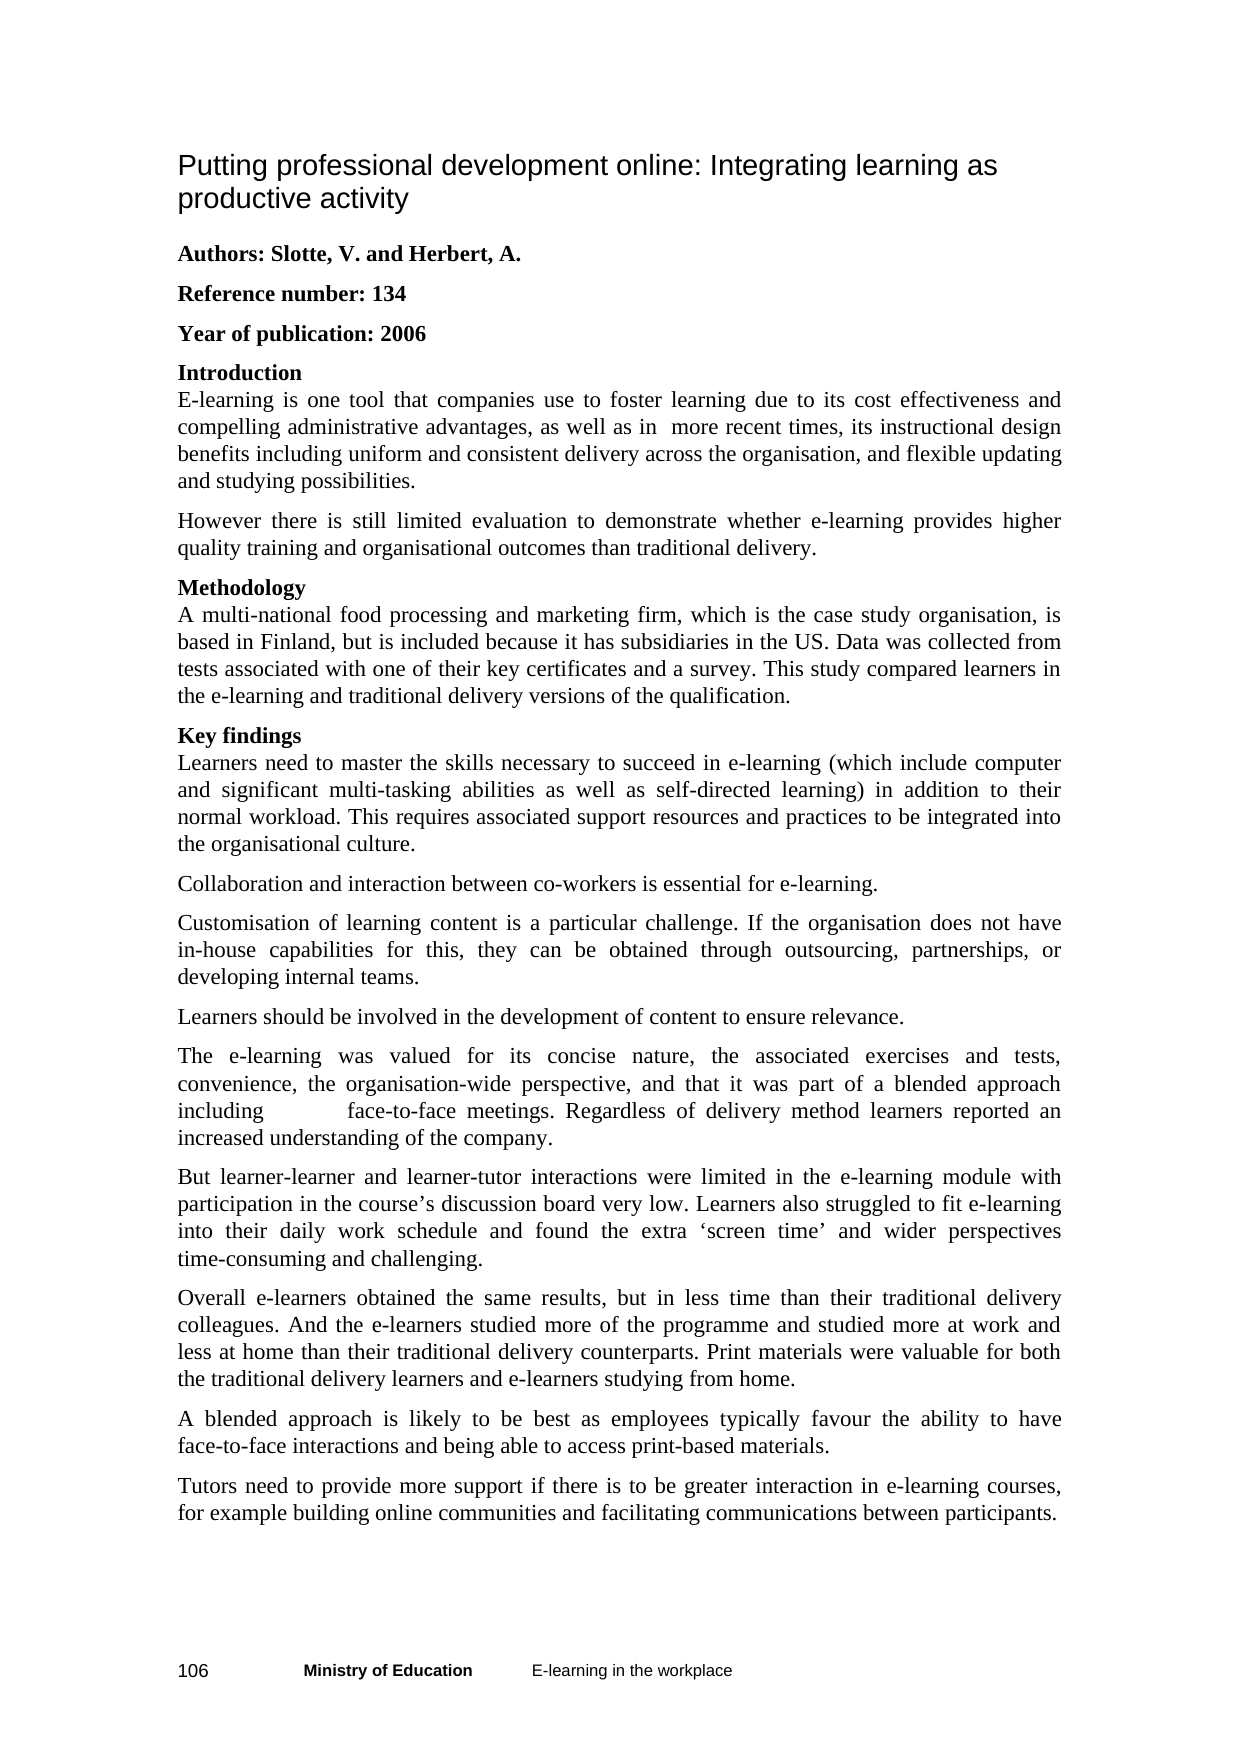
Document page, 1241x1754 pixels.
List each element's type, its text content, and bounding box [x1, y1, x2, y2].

text Collaboration and interaction between co-workers is essential for e-learning. [177, 869, 1063, 896]
text Overall e-learners obtained the same results, but in less time than their traditional delivery colleagues. And the e-learners studied more of the programme and studied more at work and less at home than their traditional delivery counterparts. Print materials were valuable for both the traditional delivery learners and e-learners studying from home. [177, 1283, 1063, 1392]
text However there is still limited evaluation to demonstrate whether e-learning provides higher quality training and organisational outcomes than traditional delivery. [177, 506, 1063, 561]
text Learners need to master the skills necessary to succeed in e-learning (which include computer and significant multi-tasking abilities as well as self-directed learning) in addition to their normal workload. This requires associated support resources and practices to be integrated into the organisational culture. [177, 748, 1063, 856]
subtitle Methodology [177, 573, 1063, 600]
text Learners should be involved in the development of content to ensure relevance. [177, 1002, 1063, 1029]
subtitle Year of publication: 2006 [177, 319, 1063, 346]
text A multi-national food processing and marketing firm, which is the case study organisation, is based in Finland, but is included because it has subsidiaries in the US. Data was collected from tests associated with one of their key certificates and a survey. This study compared learners in the e-learning and traditional delivery versions of the qualification. [177, 600, 1063, 708]
subtitle Key findings [177, 721, 1063, 748]
subtitle Authors: Slotte, V. and Herbert, A. [177, 240, 1063, 267]
subtitle Introduction [177, 358, 1063, 386]
text Tutors need to provide more support if there is to be greater interaction in e-learning courses, for example building online communities and facilitating communications between participants. [177, 1471, 1063, 1525]
text Customisation of learning content is a particular challenge. If the organisation does not have in-house capabilities for this, they can be obtained through outsourcing, partnerships, or developing internal teams. [177, 908, 1063, 990]
text But learner-learner and learner-tutor interactions were limited in the e-learning module with participation in the course’s discussion board very low. Learners also struggled to fit e-learning into their daily work schedule and found the extra ‘screen time’ and wider perspectives time-consuming and challenging. [177, 1163, 1063, 1271]
text E-learning is one tool that companies use to foster learning due to its cost effectiveness and compelling administrative advantages, as well as in more recent times, its instructional design benefits including uniform and consistent delivery across the organisation, and flexible updating and studying possibilities. [177, 386, 1063, 494]
text The e-learning was valued for its concise nature, the associated exercises and tests, convenience, the organisation-wide perspective, and that it was part of a blended approach including face-to-face meetings. Regardless of delivery method learners reported an increased understanding of the company. [177, 1042, 1063, 1150]
subtitle Reference number: 134 [177, 279, 1063, 306]
subtitle Putting professional development online: Integrating learning as productive activity [177, 148, 1063, 215]
text A blended approach is likely to be best as employees typically favour the ability to have face-to-face interactions and being able to access print-based materials. [177, 1404, 1063, 1458]
